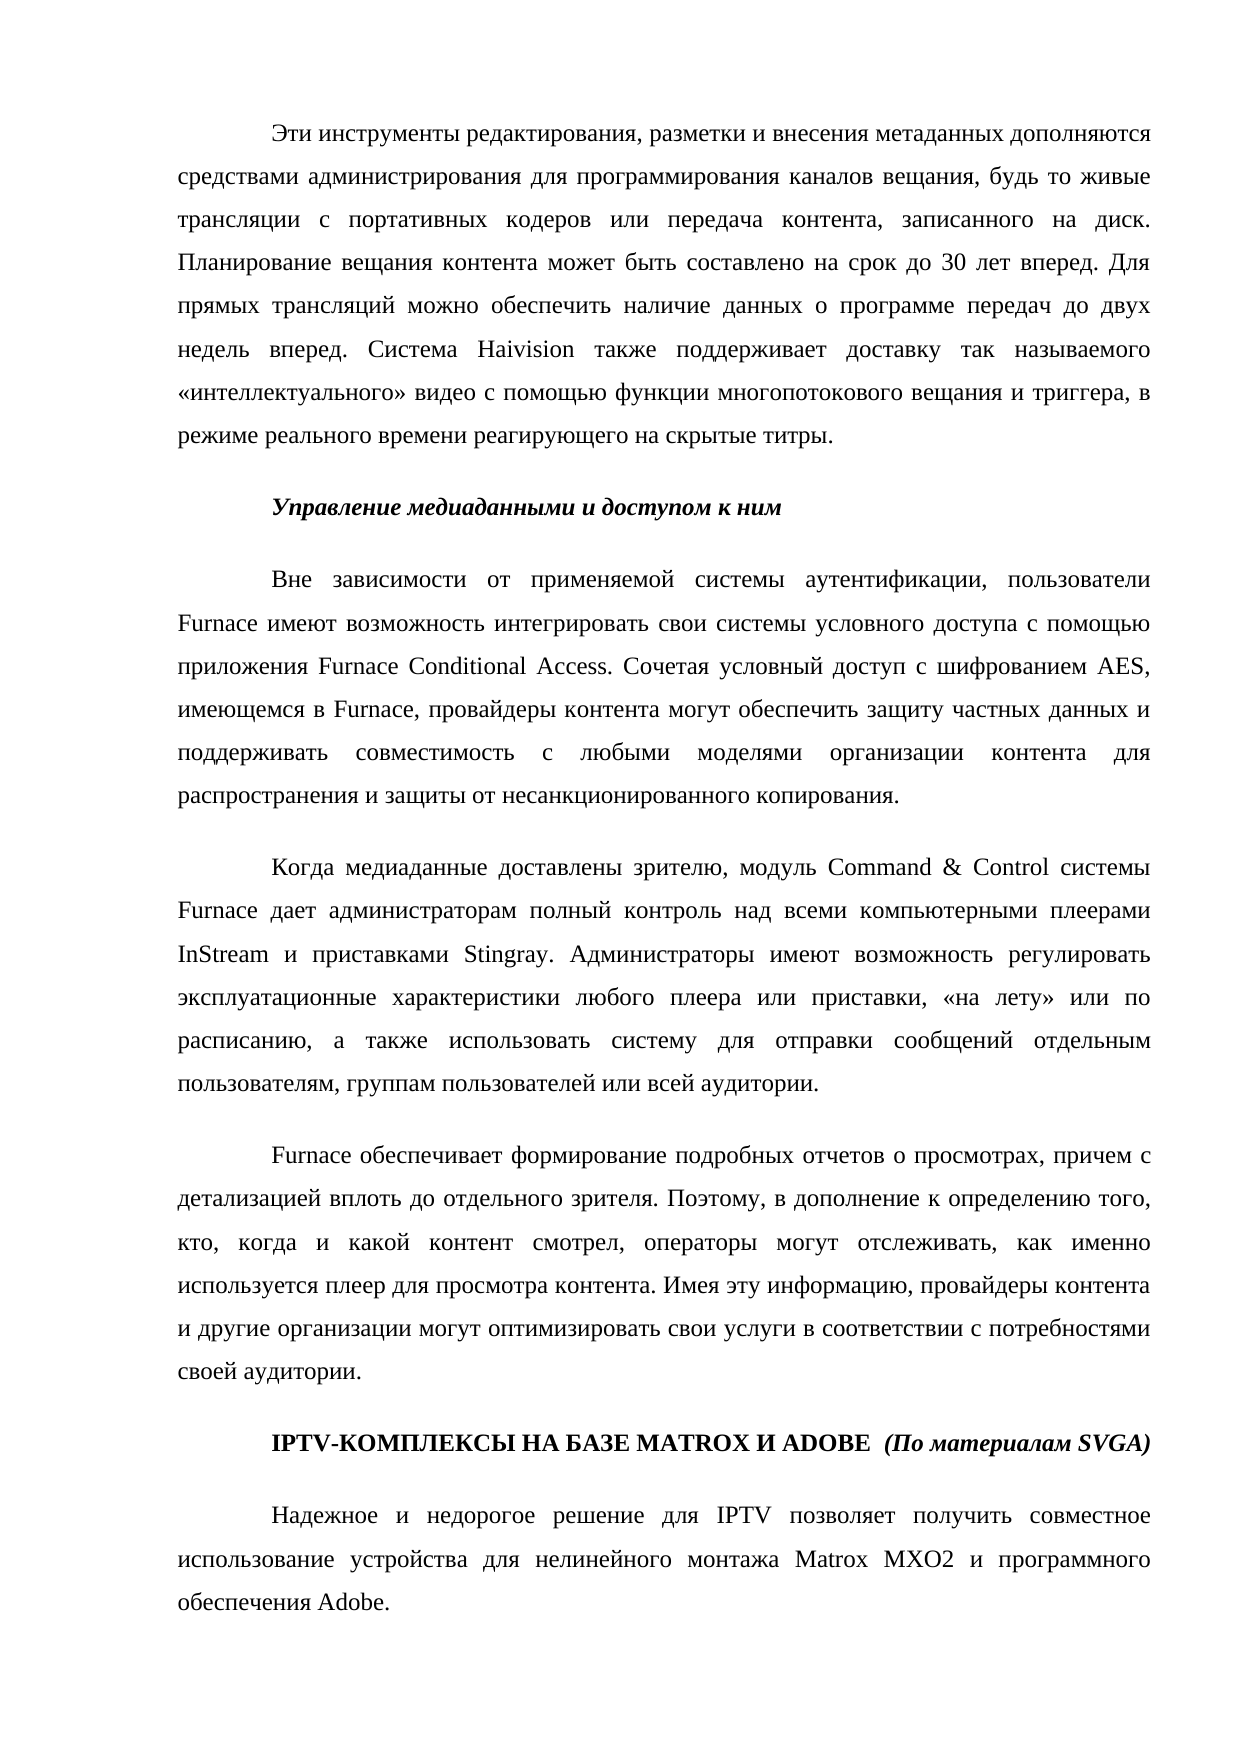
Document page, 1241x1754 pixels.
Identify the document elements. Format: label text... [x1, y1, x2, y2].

text Furnace обеспечивает формирование подробных отчетов о просмотрах, причем с детализацией вплоть до отдельного зрителя. Поэтому, в дополнение к определению того, кто, когда и какой контент смотрел, операторы могут отслеживать, как именно используется плеер для просмотра контента. Имея эту информацию, провайдеры контента и другие организации могут оптимизировать свои услуги в соответствии с потребностями своей аудитории. [177, 1140, 1152, 1385]
text Эти инструменты редактирования, разметки и внесения метаданных дополняются средствами администрирования для программирования каналов вещания, будь то живые трансляции с портативных кодеров или передача контента, записанного на диск. Планирование вещания контента может быть составлено на срок до 30 лет вперед. Для прямых трансляций можно обеспечить наличие данных о программе передач до двух недель вперед. Система Haivision также поддерживает доставку так называемого «интеллектуального» видео с помощью функции многопотокового вещания и триггера, в режиме реального времени реагирующего на скрытые титры. [177, 118, 1152, 449]
text Когда медиаданные доставлены зрителю, модуль Command & Control системы Furnace дает администраторам полный контроль над всеми компьютерными плеерами InStream и приставками Stingray. Администраторы имеют возможность регулировать эксплуатационные характеристики любого плеера или приставки, «на лету» или по расписанию, а также использовать систему для отправки сообщений отдельным пользователям, группам пользователей или всей аудитории. [177, 852, 1152, 1097]
text Управление медиаданными и доступом к ним [177, 492, 1152, 521]
text IPTV-комплексы на базе Matrox и Adobe (По материалам SVGA) [177, 1428, 1152, 1457]
text Вне зависимости от применяемой системы аутентификации, пользователи Furnace имеют возможность интегрировать свои системы условного доступа с помощью приложения Furnace Conditional Access. Сочетая условный доступ с шифрованием AES, имеющемся в Furnace, провайдеры контента могут обеспечить защиту частных данных и поддерживать совместимость с любыми моделями организации контента для распространения и защиты от несанкционированного копирования. [177, 564, 1152, 809]
text Надежное и недорогое решение для IPTV позволяет получить совместное использование устройства для нелинейного монтажа Matrox MXO2 и программного обеспечения Adobe. [177, 1501, 1152, 1616]
